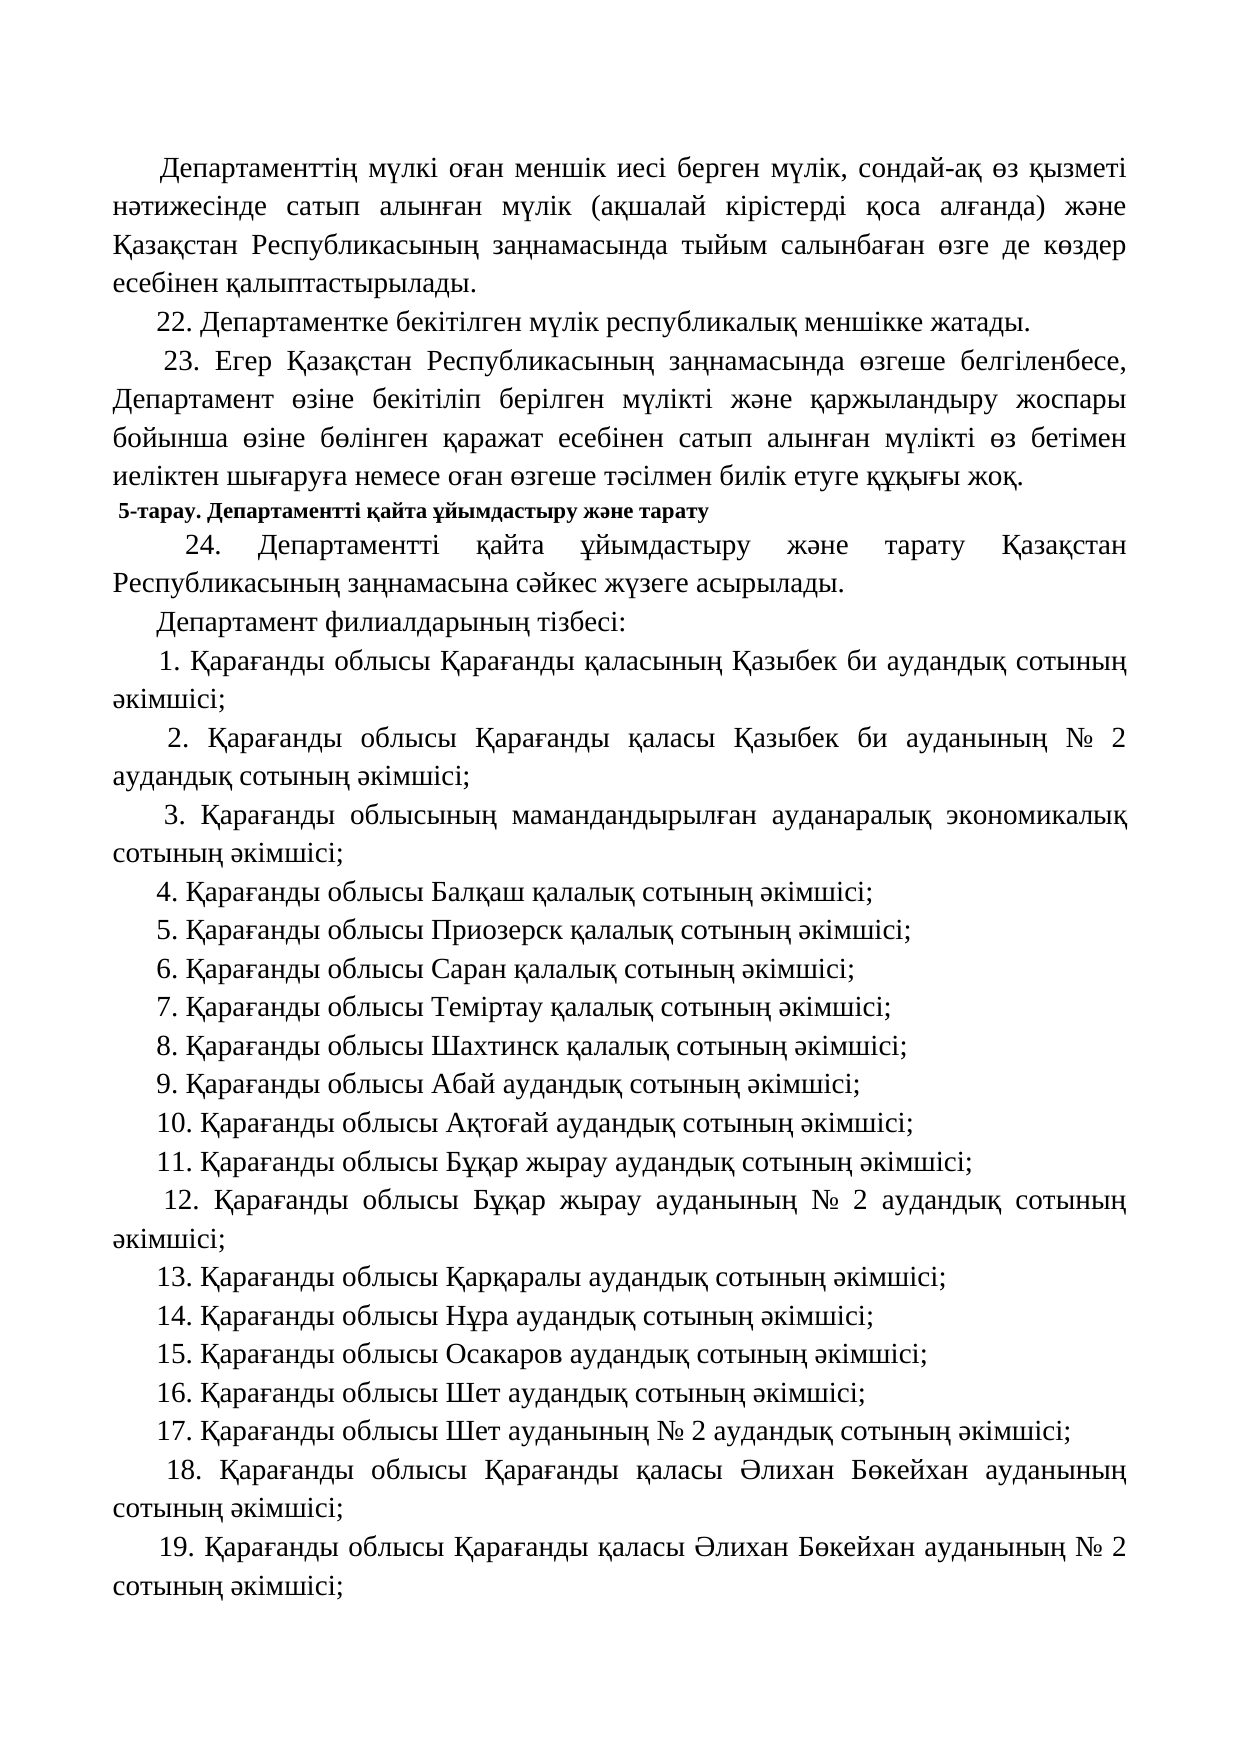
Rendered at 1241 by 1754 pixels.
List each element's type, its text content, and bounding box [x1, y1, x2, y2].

text 16. Қарағанды облысы Шет аудандық сотының әкімшісі; [112, 1375, 1128, 1408]
text 3. Қарағанды облысының мамандандырылған ауданаралық экономикалық сотының әкімшісі; [112, 797, 1128, 869]
text 2. Қарағанды облысы Қарағанды қаласы Қазыбек би ауданының № 2 аудандық сотының әкімшісі; [112, 720, 1128, 792]
text 6. Қарағанды облысы Саран қалалық сотының әкімшісі; [112, 951, 1128, 984]
text 13. Қарағанды облысы Қарқаралы аудандық сотының әкімшісі; [112, 1259, 1128, 1293]
text 19. Қарағанды облысы Қарағанды қаласы Әлихан Бөкейхан ауданының № 2 сотының әкімшісі; [112, 1529, 1128, 1601]
text 7. Қарағанды облысы Теміртау қалалық сотының әкімшісі; [112, 989, 1128, 1023]
text 15. Қарағанды облысы Осакаров аудандық сотының әкімшісі; [112, 1336, 1128, 1370]
text 8. Қарағанды облысы Шахтинск қалалық сотының әкімшісі; [112, 1028, 1128, 1062]
text 11. Қарағанды облысы Бұқар жырау аудандық сотының әкімшісі; [112, 1144, 1128, 1177]
text 17. Қарағанды облысы Шет ауданының № 2 аудандық сотының әкімшісі; [112, 1413, 1128, 1447]
text 10. Қарағанды облысы Ақтоғай аудандық сотының әкімшісі; [112, 1105, 1128, 1139]
text 9. Қарағанды облысы Абай аудандық сотының әкімшісі; [112, 1067, 1128, 1100]
text 22. Департаментке бекітілген мүлік республикалық меншікке жатады. [112, 304, 1128, 338]
text 1. Қарағанды облысы Қарағанды қаласының Қазыбек би аудандық сотының әкімшісі; [112, 643, 1128, 715]
text 4. Қарағанды облысы Балқаш қалалық сотының әкімшісі; [112, 874, 1128, 907]
text 14. Қарағанды облысы Нұра аудандық сотының әкімшісі; [112, 1298, 1128, 1331]
text 5. Қарағанды облысы Приозерск қалалық сотының әкімшісі; [112, 912, 1128, 946]
text Департамент филиалдарының тізбесі: [112, 604, 1128, 638]
text 5-тарау. Департаментті қайта ұйымдастыру және тарату [112, 497, 1128, 523]
text 24. Департаментті қайта ұйымдастыру және тарату Қазақстан Республикасының заңнамасына сәйкес жүзеге асырылады. [112, 527, 1128, 599]
text 18. Қарағанды облысы Қарағанды қаласы Әлихан Бөкейхан ауданының сотының әкімшісі; [112, 1452, 1128, 1524]
text 23. Егер Қазақстан Республикасының заңнамасында өзгеше белгіленбесе, Департамент өзіне бекітіліп берілген мүлікті және қаржыландыру жоспары бойынша өзіне бөлінген қаражат есебінен сатып алынған мүлікті өз бетімен иеліктен шығаруға немесе оған өзгеше тәсілмен билік етуге құқығы жоқ. [112, 343, 1128, 492]
text 12. Қарағанды облысы Бұқар жырау ауданының № 2 аудандық сотының әкімшісі; [112, 1182, 1128, 1254]
text Департаменттің мүлкі оған меншік иесі берген мүлік, сондай-ақ өз қызметі нәтижесінде сатып алынған мүлік (ақшалай кірістерді қоса алғанда) және Қазақстан Республикасының заңнамасында тыйым салынбаған өзге де көздер есебінен қалыптастырылады. [112, 150, 1128, 299]
